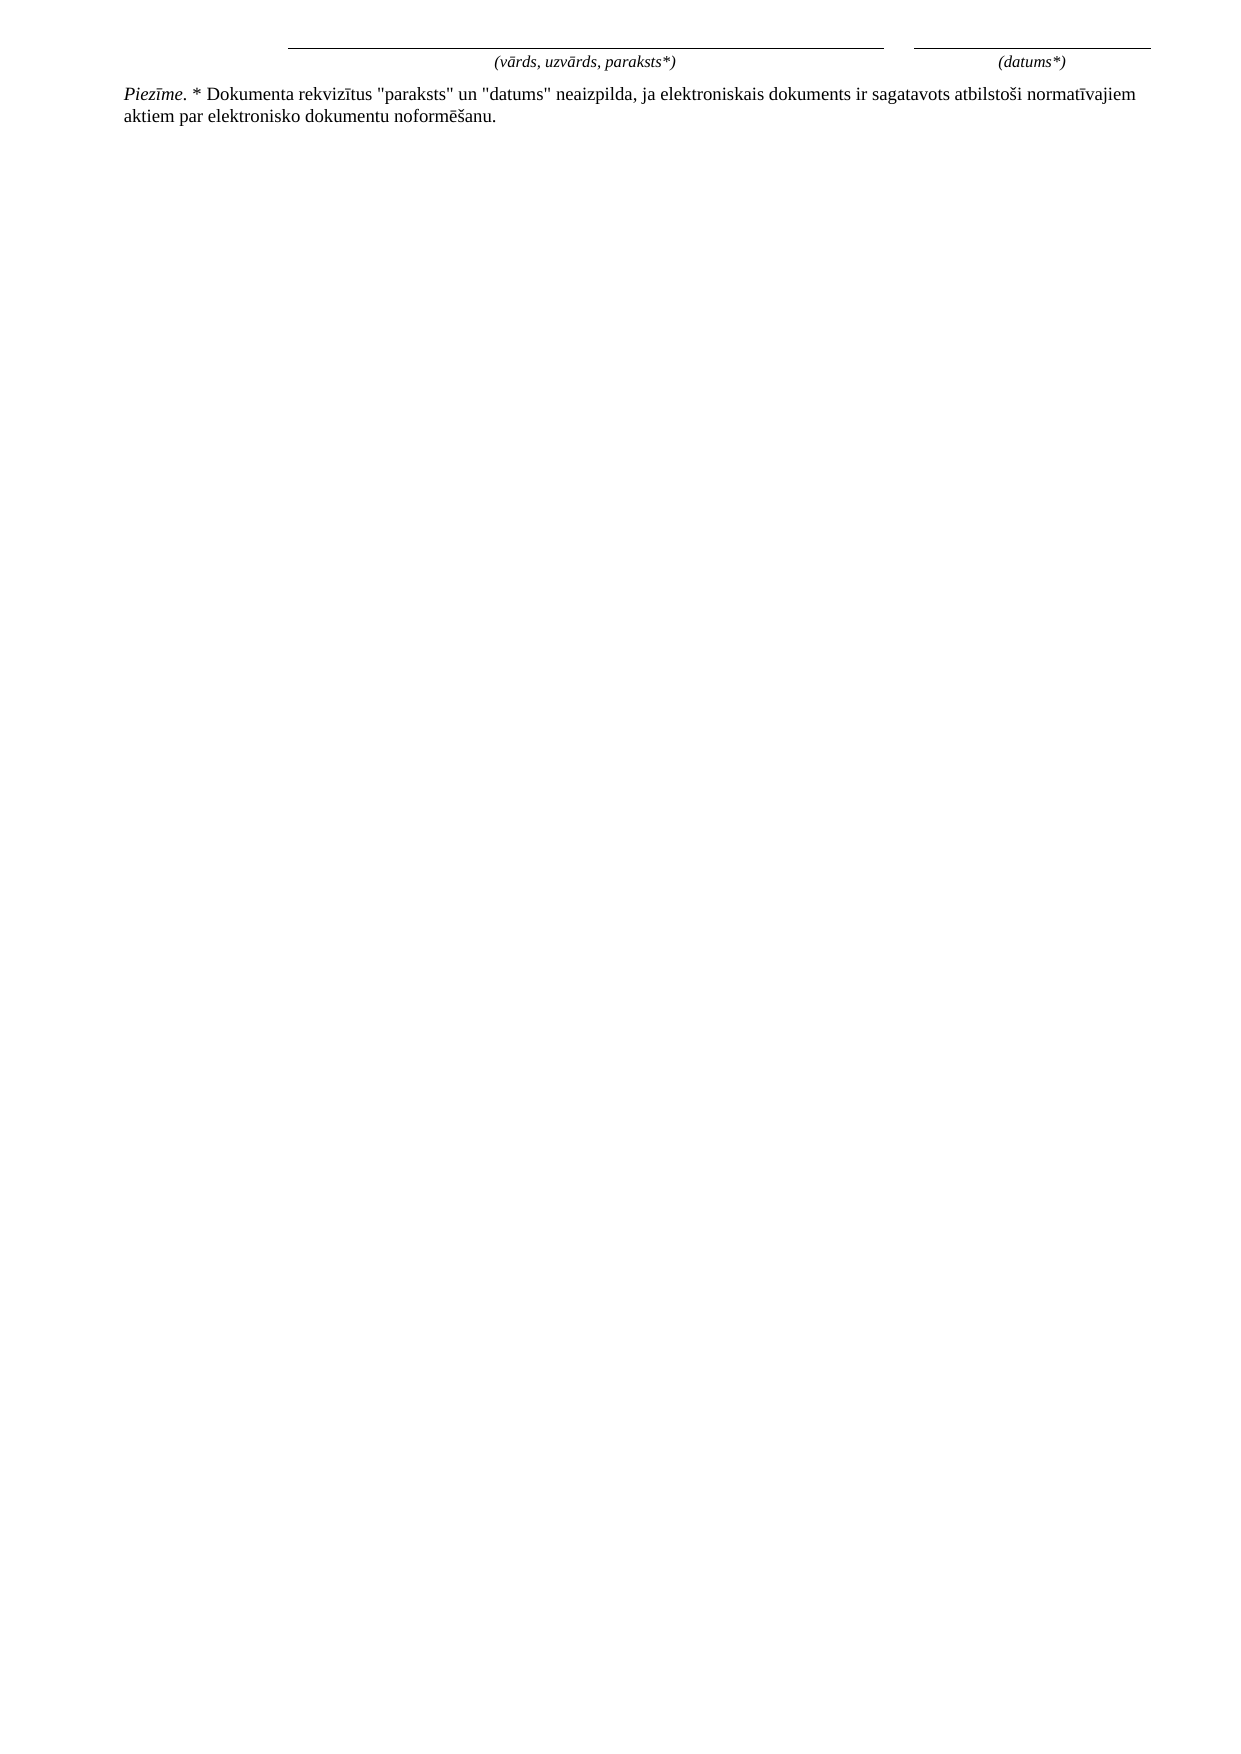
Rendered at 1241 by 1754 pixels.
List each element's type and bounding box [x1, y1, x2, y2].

table_cell [120, 44, 1154, 129]
